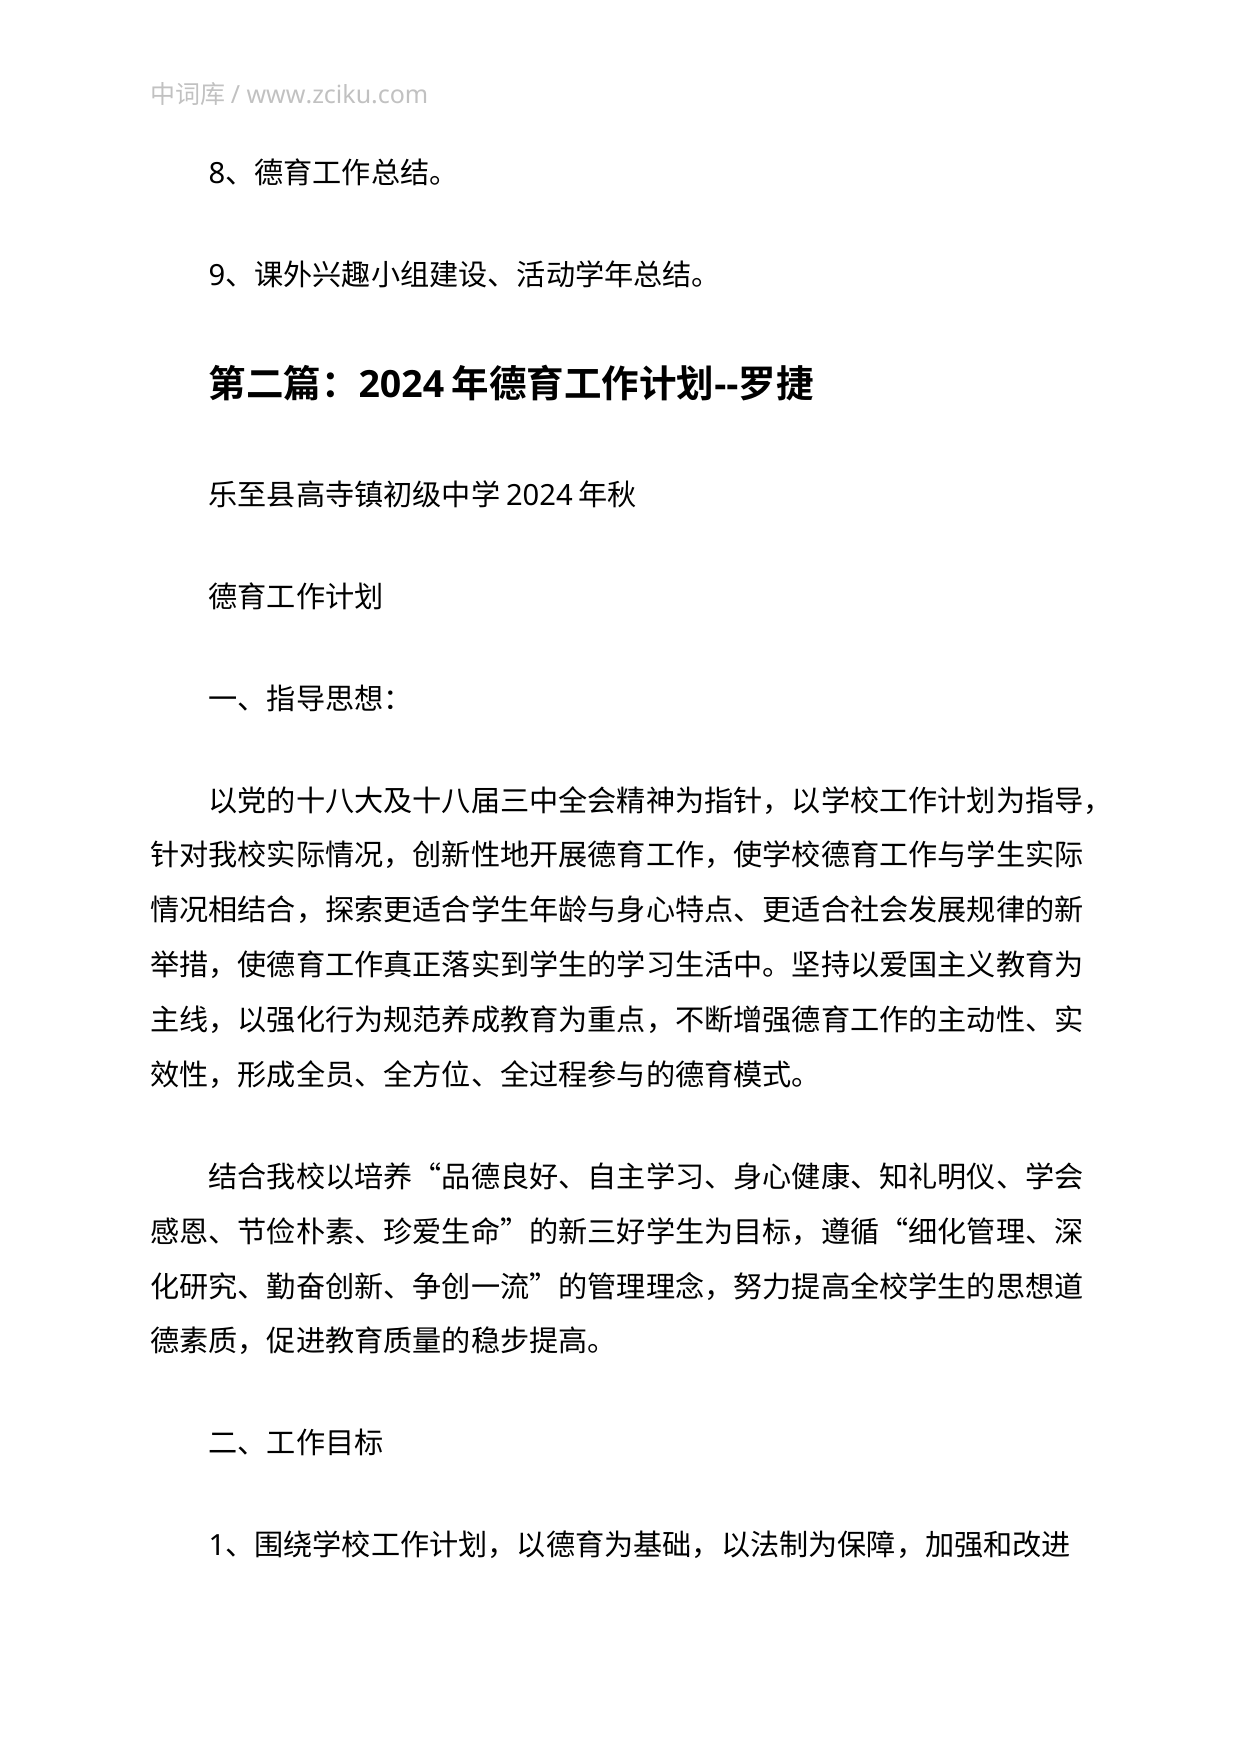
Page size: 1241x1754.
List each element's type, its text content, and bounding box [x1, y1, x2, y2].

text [150, 1522, 1090, 1564]
text 以党的十八大及十八届三中全会精神为指针，以学校工作计划为指导，针对我校实际情况，创新性地开展德育工作，使学校德育工作与学生实际情况相结合，探索更适合学生年龄与身心特点、更适合社会发展规律的新举措，使德育工作真正落实到学生的学习生活中。坚持以爱国主义教育为主线，以强化行为规范养成教育为重点，不断增强德育工作的主动性、实效性，形成全员、全方位、全过程参与的德育模式。 [150, 777, 1090, 1094]
text 乐至县高寺镇初级中学2024年秋 [150, 472, 1090, 514]
text 8、德育工作总结。 [150, 150, 1090, 192]
text 二、工作目标 [150, 1420, 1090, 1462]
text 第二篇：2024年德育工作计划--罗捷 [150, 354, 1090, 408]
text 德育工作计划 [150, 573, 1090, 616]
text 一、指导思想： [150, 675, 1090, 718]
text 9、课外兴趣小组建设、活动学年总结。 [150, 252, 1090, 294]
text 结合我校以培养“品德良好、自主学习、身心健康、知礼明仪、学会感恩、节俭朴素、珍爱生命”的新三好学生为目标，遵循“细化管理、深化研究、勤奋创新、争创一流”的管理理念，努力提高全校学生的思想道德素质，促进教育质量的稳步提高。 [150, 1153, 1090, 1360]
